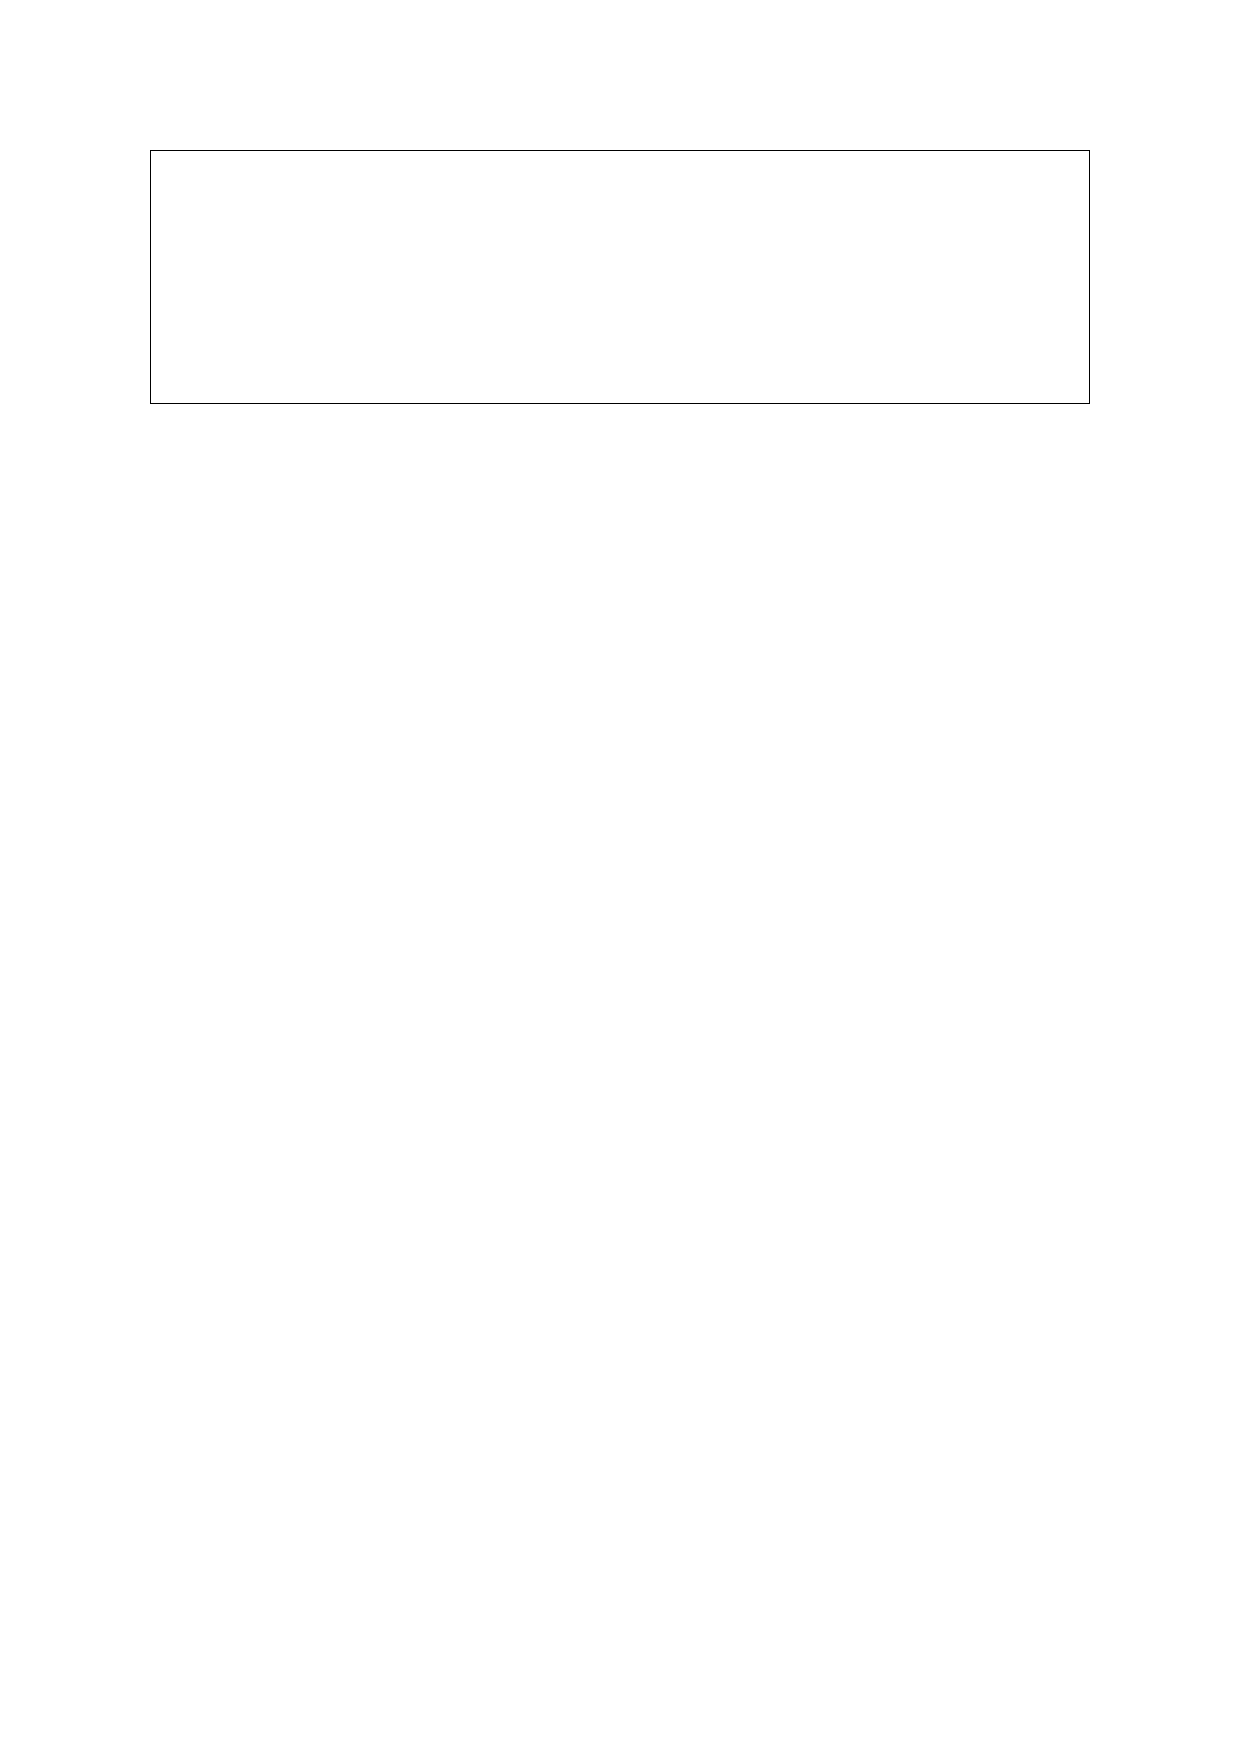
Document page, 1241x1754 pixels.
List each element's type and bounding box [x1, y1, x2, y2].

table_header [151, 151, 1089, 403]
